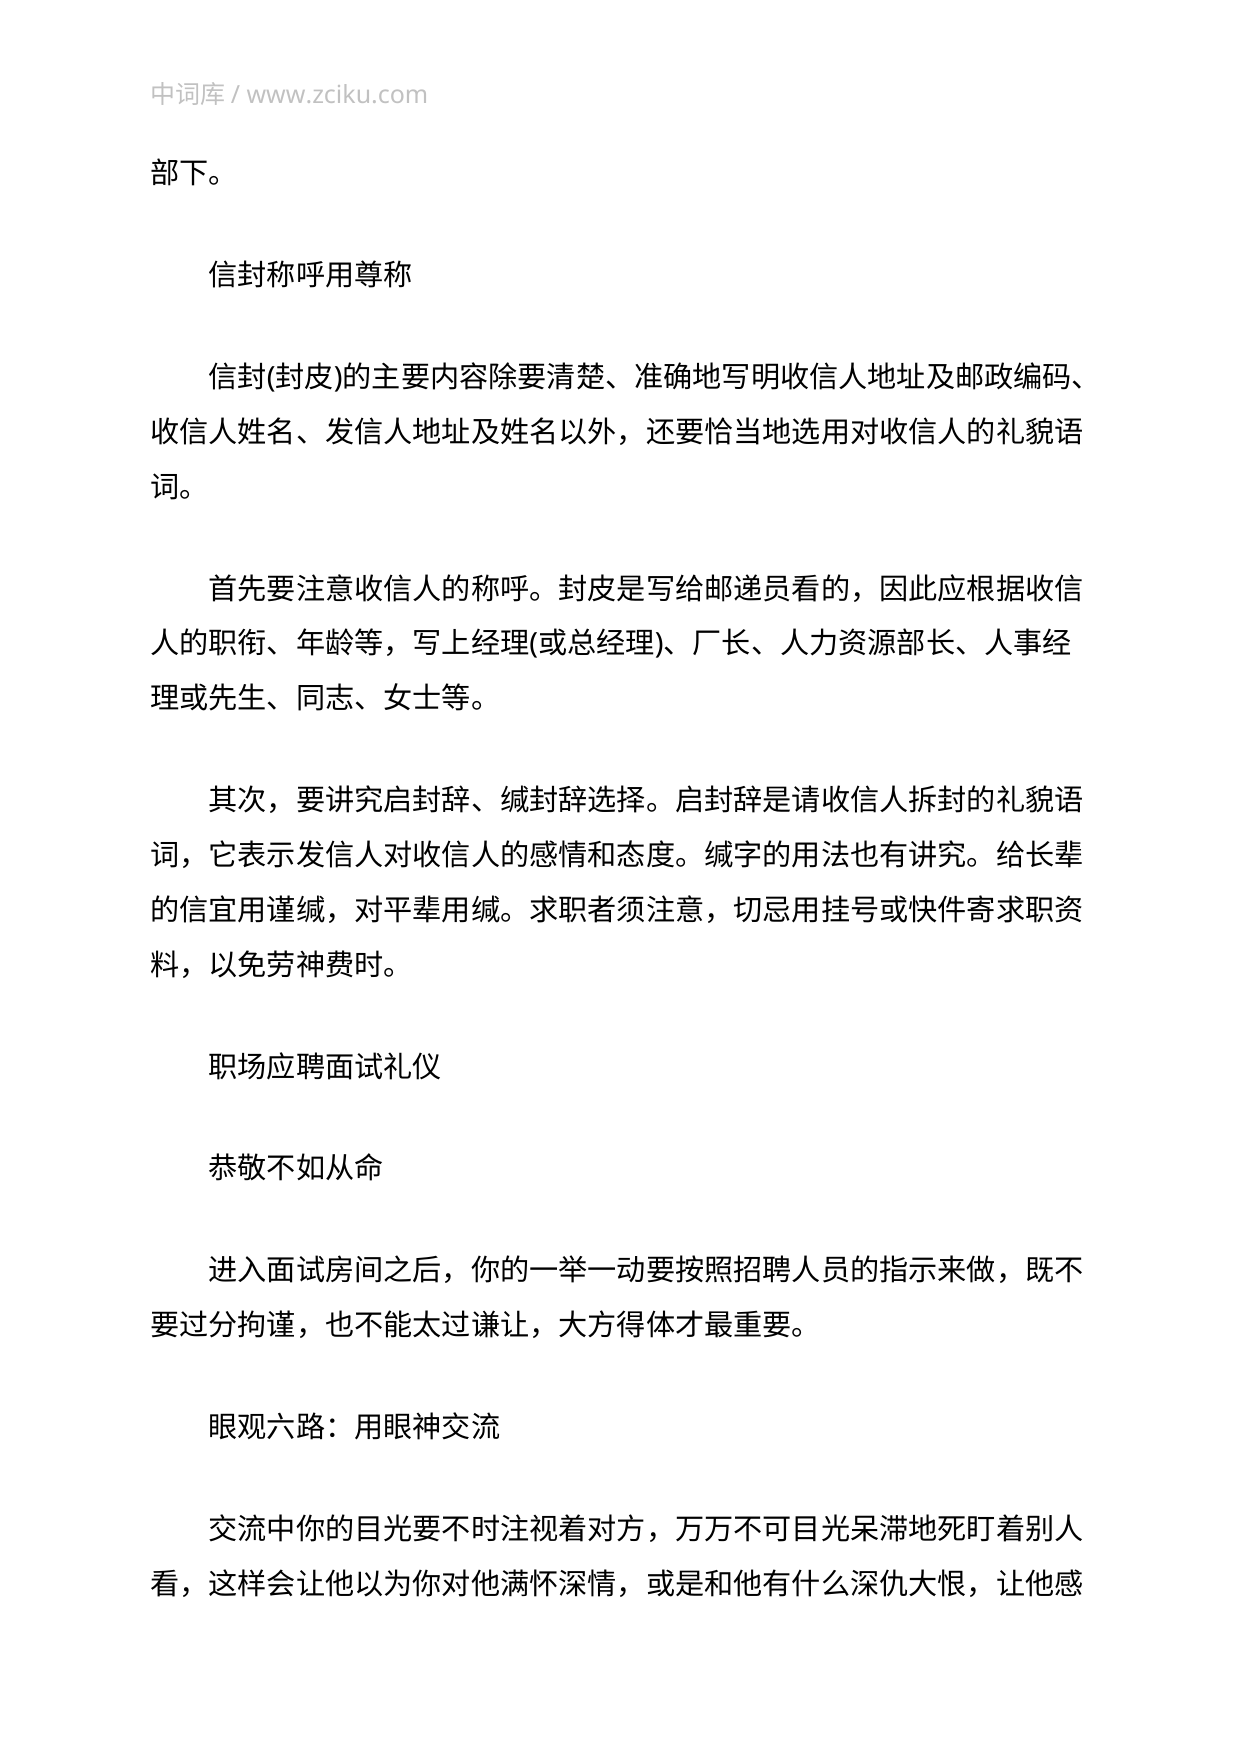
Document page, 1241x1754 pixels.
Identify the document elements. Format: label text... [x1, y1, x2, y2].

text 其次，要讲究启封辞、缄封辞选择。启封辞是请收信人拆封的礼貌语词，它表示发信人对收信人的感情和态度。缄字的用法也有讲究。给长辈的信宜用谨缄，对平辈用缄。求职者须注意，切忌用挂号或快件寄求职资料，以免劳神费时。 [150, 777, 1090, 984]
text 信封(封皮)的主要内容除要清楚、准确地写明收信人地址及邮政编码、收信人姓名、发信人地址及姓名以外，还要恰当地选用对收信人的礼貌语词。 [150, 353, 1090, 506]
text 信封称呼用尊称 [150, 252, 1090, 294]
text 恭敬不如从命 [150, 1145, 1090, 1187]
text 职场应聘面试礼仪 [150, 1043, 1090, 1086]
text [150, 1505, 1090, 1602]
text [150, 150, 1090, 192]
text 进入面试房间之后，你的一举一动要按照招聘人员的指示来做，既不要过分拘谨，也不能太过谦让，大方得体才最重要。 [150, 1247, 1090, 1344]
text 首先要注意收信人的称呼。封皮是写给邮递员看的，因此应根据收信人的职衔、年龄等，写上经理(或总经理)、厂长、人力资源部长、人事经理或先生、同志、女士等。 [150, 565, 1090, 717]
text 眼观六路：用眼神交流 [150, 1403, 1090, 1446]
